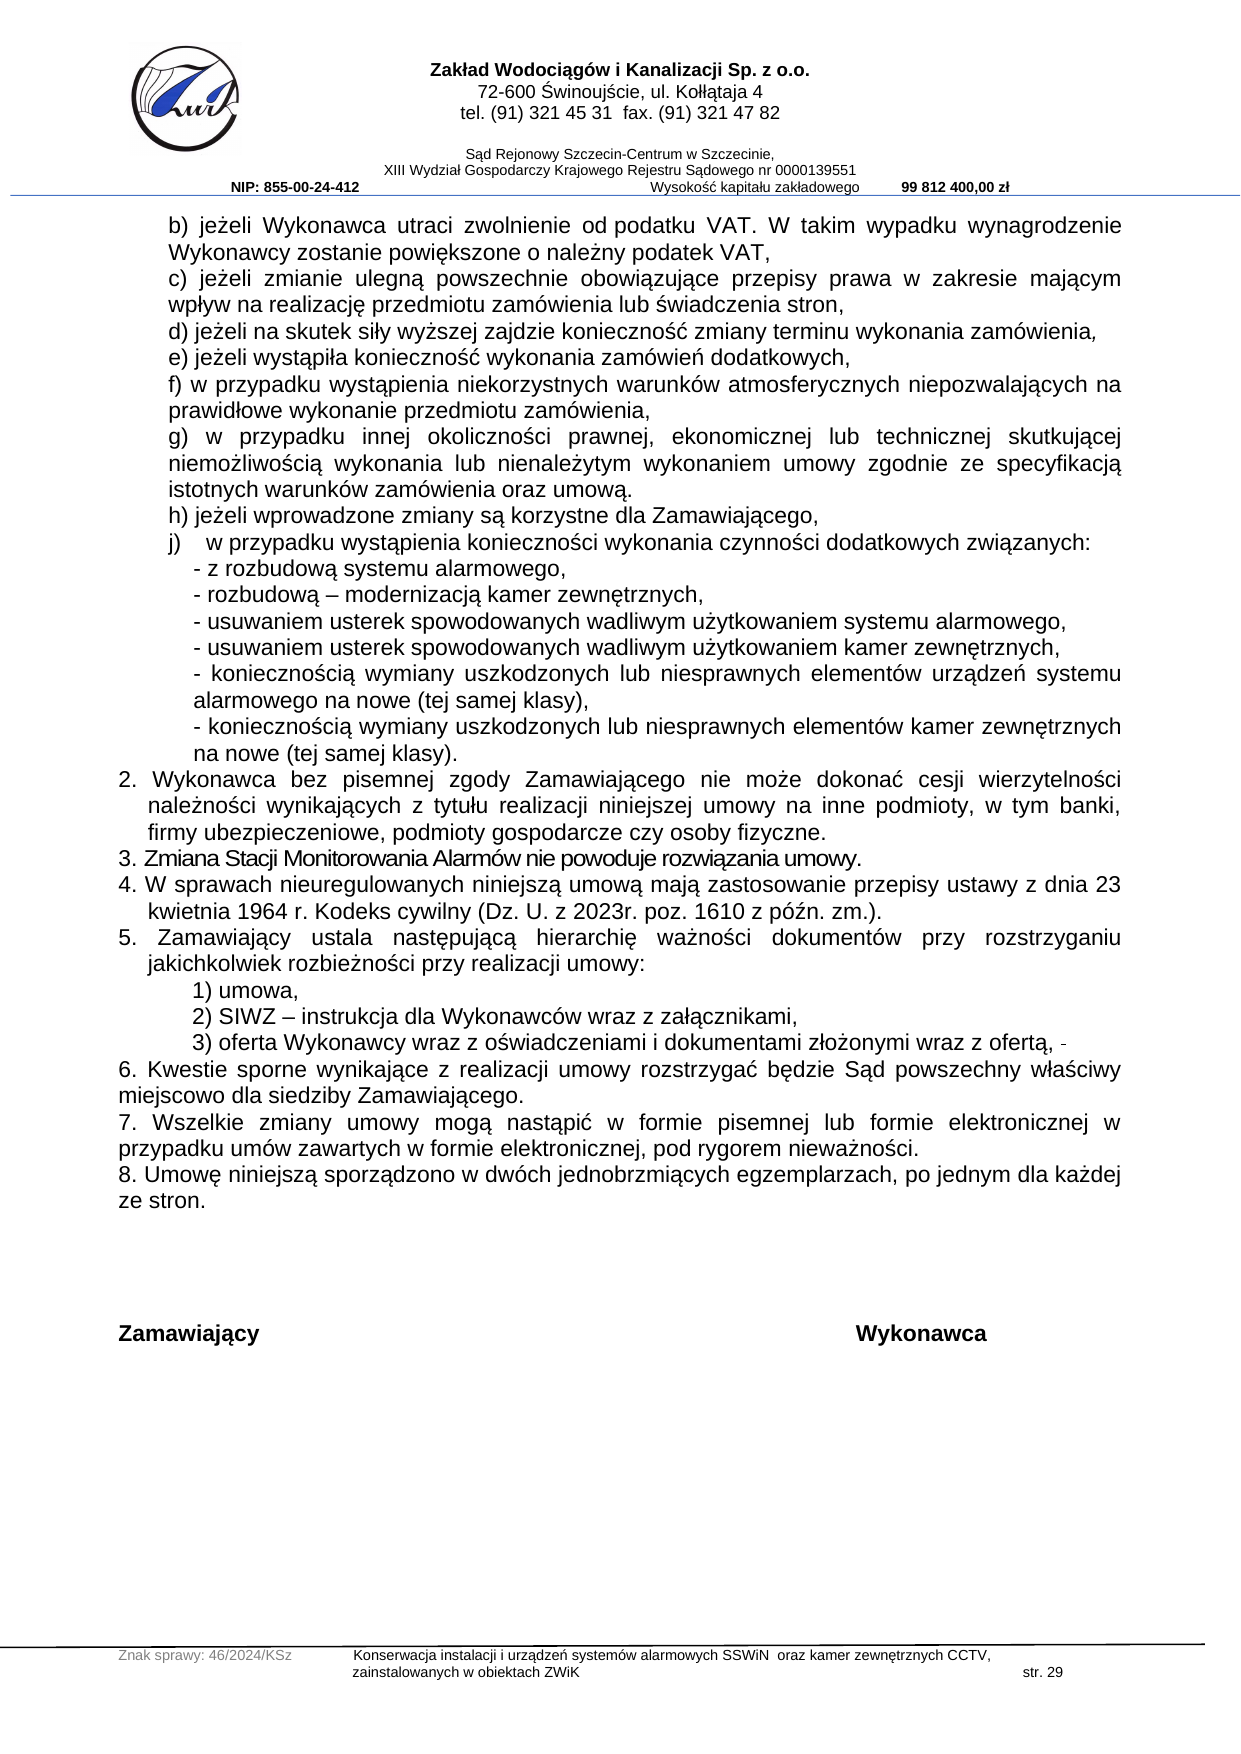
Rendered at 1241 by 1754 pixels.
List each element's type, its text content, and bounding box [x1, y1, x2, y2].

list e) jeżeli wystąpiła konieczność wykonania zamówień dodatkowych, [168, 344, 1122, 371]
list - usuwaniem usterek spowodowanych wadliwym użytkowaniem systemu alarmowego, [193, 608, 1122, 634]
text 8. Umowę niniejszą sporządzono w dwóch jednobrzmiących egzemplarzach, po jednym dla każdej ze stron. [118, 1161, 1122, 1214]
text 2) SIWZ – instrukcja dla Wykonawców wraz z załącznikami, [192, 1003, 1122, 1029]
text Zamawiający Wykonawca [118, 1320, 990, 1346]
text b) jeżeli Wykonawca utraci zwolnienie od podatku VAT. W takim wypadku wynagrodzenie Wykonawcy zostanie powiększone o należny podatek VAT, [168, 212, 1122, 265]
list - usuwaniem usterek spowodowanych wadliwym użytkowaniem kamer zewnętrznych, [193, 634, 1122, 660]
text 3) oferta Wykonawcy wraz z oświadczeniami i dokumentami złożonymi wraz z ofertą, [192, 1029, 1122, 1056]
list - rozbudową – modernizacją kamer zewnętrznych, [193, 581, 1122, 608]
text 4. W sprawach nieuregulowanych niniejszą umową mają zastosowanie przepisy ustawy z dnia 23 kwietnia 1964 r. Kodeks cywilny (Dz. U. z 2023r. poz. 1610 z późn. zm.). [118, 871, 1122, 924]
list c) jeżeli zmianie ulegną powszechnie obowiązujące przepisy prawa w zakresie mającym wpływ na realizację przedmiotu zamówienia lub świadczenia stron, [168, 265, 1122, 318]
text 3. Zmiana Stacji Monitorowania Alarmów nie powoduje rozwiązania umowy. [118, 845, 1117, 871]
list w przypadku wystąpienia konieczności wykonania czynności dodatkowych związanych: [168, 529, 1122, 555]
text 5. Zamawiający ustala następującą hierarchię ważności dokumentów przy rozstrzyganiu jakichkolwiek rozbieżności przy realizacji umowy: [118, 924, 1122, 977]
list d) jeżeli na skutek siły wyższej zajdzie konieczność zmiany terminu wykonania zamówienia, [168, 318, 1122, 344]
list g) w przypadku innej okoliczności prawnej, ekonomicznej lub technicznej skutkującej niemożliwością wykonania lub nienależytym wykonaniem umowy zgodnie ze specyfikacją istotnych warunków zamówienia oraz umową. [168, 423, 1122, 502]
list f) w przypadku wystąpienia niekorzystnych warunków atmosferycznych niepozwalających na prawidłowe wykonanie przedmiotu zamówienia, [168, 371, 1122, 423]
text 1) umowa, [192, 977, 1122, 1003]
text 2. Wykonawca bez pisemnej zgody Zamawiającego nie może dokonać cesji wierzytelności należności wynikających z tytułu realizacji niniejszej umowy na inne podmioty, w tym banki, firmy ubezpieczeniowe, podmioty gospodarcze czy osoby fizyczne. [118, 766, 1122, 845]
list - koniecznością wymiany uszkodzonych lub niesprawnych elementów urządzeń systemu alarmowego na nowe (tej samej klasy), [193, 660, 1122, 713]
text 6. Kwestie sporne wynikające z realizacji umowy rozstrzygać będzie Sąd powszechny właściwy miejscowo dla siedziby Zamawiającego. [118, 1056, 1122, 1108]
text 7. Wszelkie zmiany umowy mogą nastąpić w formie pisemnej lub formie elektronicznej w przypadku umów zawartych w formie elektronicznej, pod rygorem nieważności. [118, 1108, 1122, 1161]
picture [128, 42, 242, 156]
list - koniecznością wymiany uszkodzonych lub niesprawnych elementów kamer zewnętrznych na nowe (tej samej klasy). [193, 713, 1122, 766]
list - z rozbudową systemu alarmowego, [193, 555, 1122, 581]
text h) jeżeli wprowadzone zmiany są korzystne dla Zamawiającego, [168, 502, 1122, 529]
